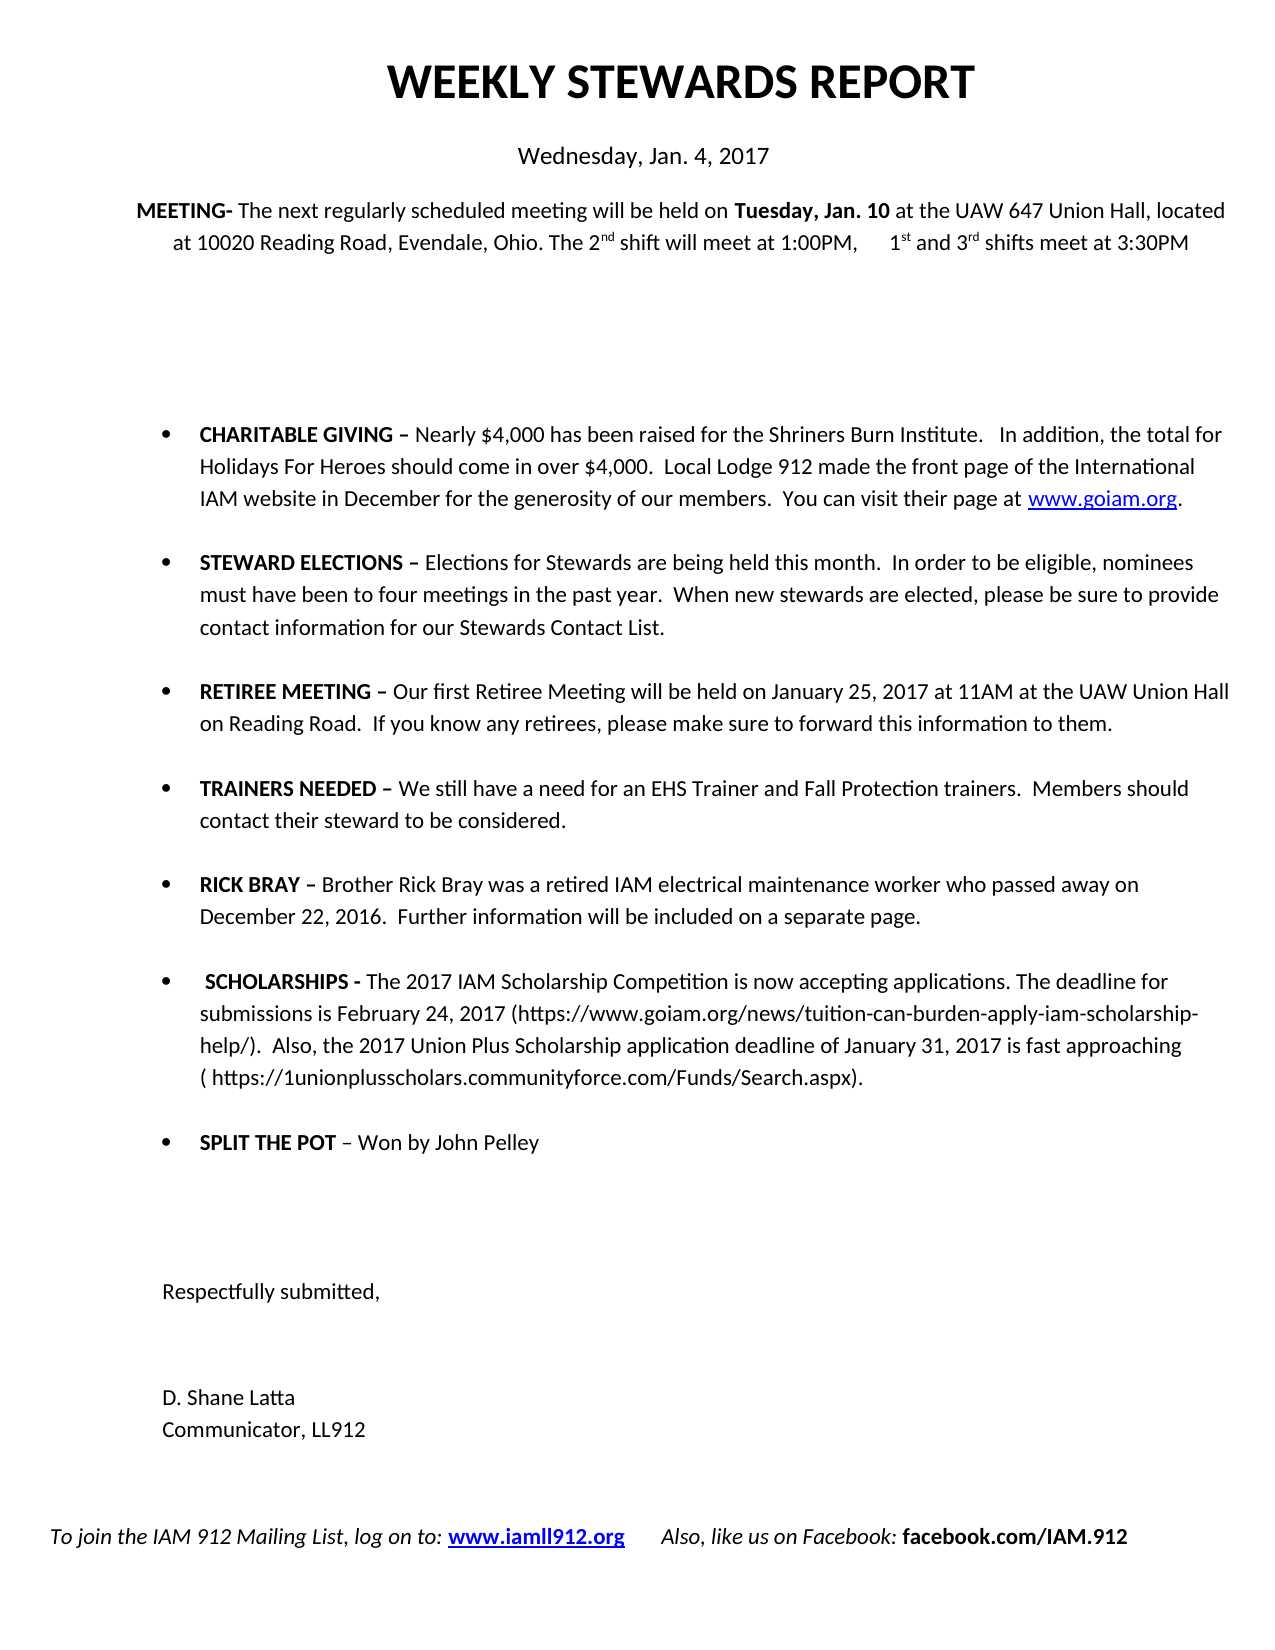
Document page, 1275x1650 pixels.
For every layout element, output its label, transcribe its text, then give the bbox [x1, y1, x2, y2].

list RICK BRAY – Brother Rick Bray was a retired IAM electrical maintenance worker who passed away on December 22, 2016. Further information will be included on a separate page. [162, 870, 1237, 931]
list MEETING- The next regularly scheduled meeting will be held on Tuesday, Jan. 10 at the UAW 647 Union Hall, located at 10020 Reading Road, Evendale, Ohio. The 2nd shift will meet at 1:00PM, 1st and 3rd shifts meet at 3:30PM [124, 196, 1237, 256]
text Respectfully submitted, [87, 1277, 1237, 1305]
text Wednesday, Jan. 4, 2017 [49, 140, 1237, 171]
list SCHOLARSHIPS - The 2017 IAM Scholarship Competition is now accepting applications. The deadline for submissions is February 24, 2017 (https://www.goiam.org/news/tuition-can-burden-apply-iam-scholarship-help/). Also, the 2017 Union Plus Scholarship application deadline of January 31, 2017 is fast approaching ( https://1unionplusscholars.communityforce.com/Funds/Search.aspx). [162, 967, 1237, 1091]
text Communicator, LL912 [87, 1416, 1237, 1444]
list RETIREE MEETING – Our first Retiree Meeting will be held on January 25, 2017 at 11AM at the UAW Union Hall on Reading Road. If you know any retirees, please make sure to forward this information to them. [162, 677, 1237, 737]
list WEEKLY STEWARDS REPORT [124, 49, 1237, 111]
list STEWARD ELECTIONS – Elections for Stewards are being held this month. In order to be eligible, nominees must have been to four meetings in the past year. When new stewards are elected, please be sure to provide contact information for our Stewards Contact List. [162, 548, 1237, 641]
list TRAINERS NEEDED – We still have a need for an EHS Trainer and Fall Protection trainers. Members should contact their steward to be considered. [162, 774, 1237, 834]
list CHARITABLE GIVING – Nearly $4,000 has been raised for the Shriners Burn Institute. In addition, the total for Holidays For Heroes should come in over $4,000. Local Lodge 912 made the front page of the International IAM website in December for the generosity of our members. You can visit their page at www.goiam.org. [162, 420, 1237, 512]
text D. Shane Latta [87, 1383, 1237, 1411]
list SPLIT THE POT – Won by John Pelley [162, 1128, 1237, 1156]
